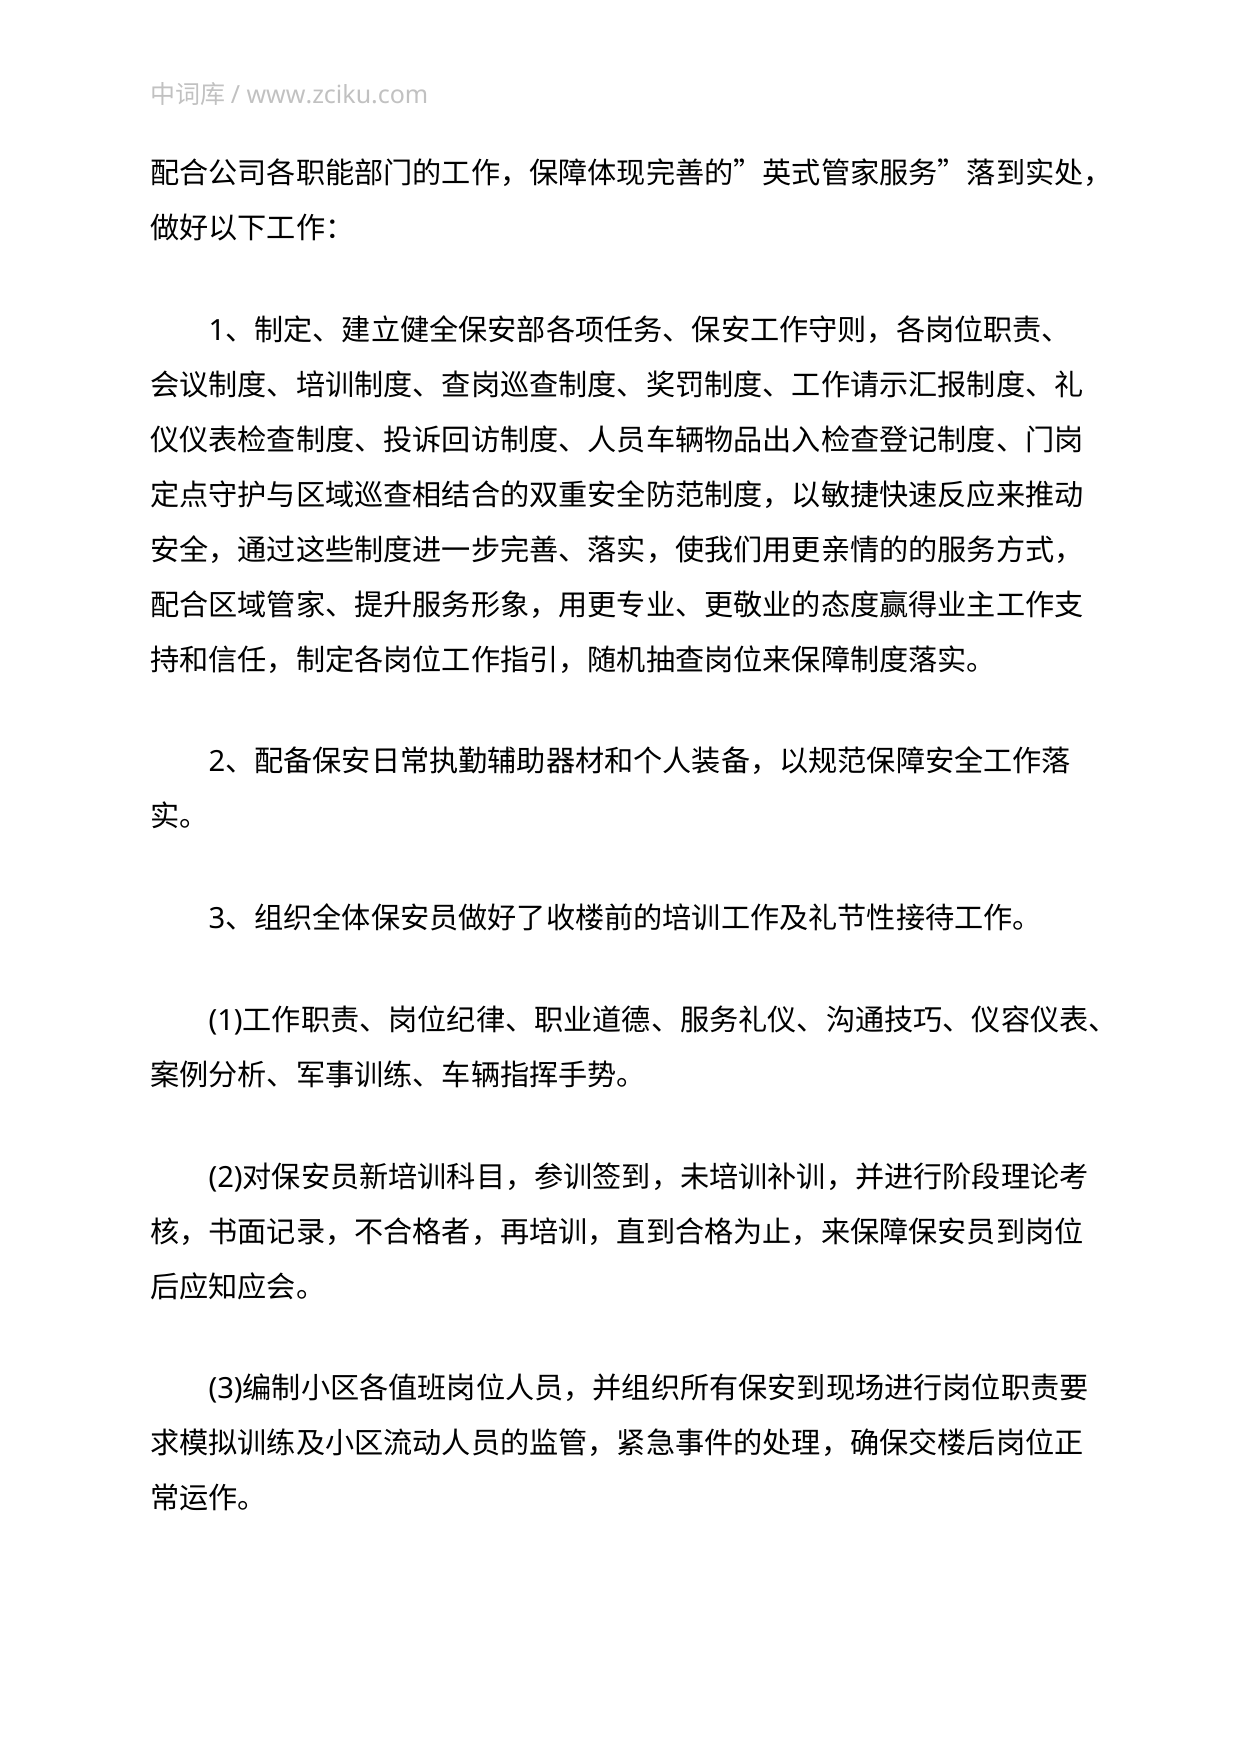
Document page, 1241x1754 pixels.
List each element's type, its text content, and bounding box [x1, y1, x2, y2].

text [150, 150, 1090, 247]
text 3、组织全体保安员做好了收楼前的培训工作及礼节性接待工作。 [150, 895, 1090, 937]
text 1、制定、建立健全保安部各项任务、保安工作守则，各岗位职责、会议制度、培训制度、查岗巡查制度、奖罚制度、工作请示汇报制度、礼仪仪表检查制度、投诉回访制度、人员车辆物品出入检查登记制度、门岗定点守护与区域巡查相结合的双重安全防范制度，以敏捷快速反应来推动安全，通过这些制度进一步完善、落实，使我们用更亲情的的服务方式，配合区域管家、提升服务形象，用更专业、更敬业的态度赢得业主工作支持和信任，制定各岗位工作指引，随机抽查岗位来保障制度落实。 [150, 307, 1090, 678]
text (1)工作职责、岗位纪律、职业道德、服务礼仪、沟通技巧、仪容仪表、案例分析、军事训练、车辆指挥手势。 [150, 997, 1090, 1094]
text (2)对保安员新培训科目，参训签到，未培训补训，并进行阶段理论考核，书面记录，不合格者，再培训，直到合格为止，来保障保安员到岗位后应知应会。 [150, 1153, 1090, 1306]
text (3)编制小区各值班岗位人员，并组织所有保安到现场进行岗位职责要求模拟训练及小区流动人员的监管，紧急事件的处理，确保交楼后岗位正常运作。 [150, 1365, 1090, 1517]
text 2、配备保安日常执勤辅助器材和个人装备，以规范保障安全工作落实。 [150, 738, 1090, 835]
